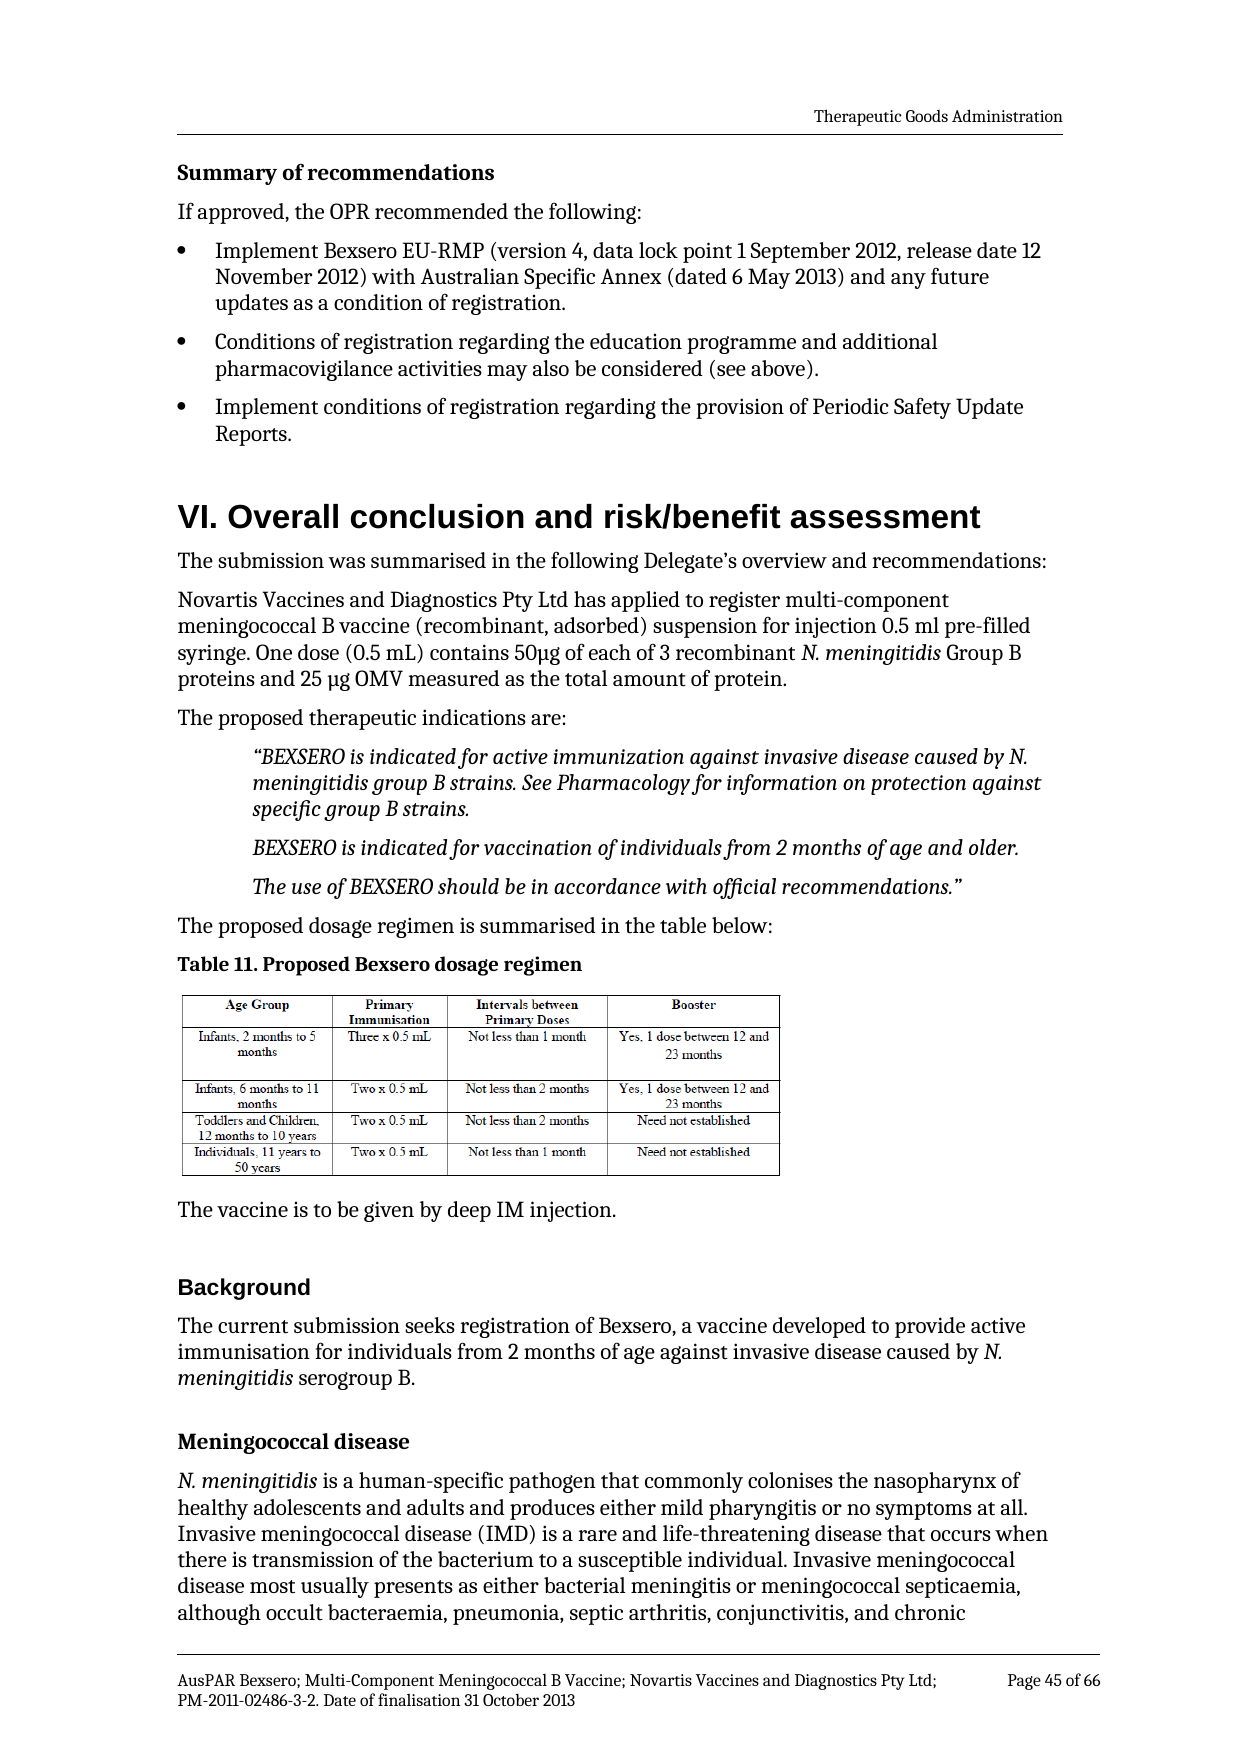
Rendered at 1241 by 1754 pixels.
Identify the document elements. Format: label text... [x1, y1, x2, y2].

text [177, 1468, 1063, 1626]
text If approved, the OPR recommended the following: [177, 198, 1063, 225]
list Implement Bexsero EU-RMP (version 4, data lock point 1 September 2012, release date 12 November 2012) with Australian Specific Annex (dated 6 May 2013) and any future updates as a condition of registration. [177, 237, 1063, 316]
text “BEXSERO is indicated for active immunization against invasive disease caused by N. meningitidis group B strains. See Pharmacology for information on protection against specific group B strains. [252, 743, 1063, 822]
picture [177, 989, 786, 1185]
text Novartis Vaccines and Diagnostics Pty Ltd has applied to register multi-component meningococcal B vaccine (recombinant, adsorbed) suspension for injection 0.5 ml pre-filled syringe. One dose (0.5 mL) contains 50µg of each of 3 recombinant N. meningitidis Group B proteins and 25 µg OMV measured as the total amount of protein. [177, 587, 1063, 692]
text BEXSERO is indicated for vaccination of individuals from 2 months of age and older. [252, 835, 1063, 861]
text The submission was summarised in the following Delegate’s overview and recommendations: [177, 548, 1063, 574]
subtitle Background [177, 1274, 1063, 1300]
list Implement conditions of registration regarding the provision of Periodic Safety Update Reports. [177, 394, 1063, 447]
text The vaccine is to be given by deep IM injection. [177, 1197, 1063, 1224]
subtitle Meningococcal disease [177, 1429, 1063, 1455]
subtitle Summary of recommendations [177, 160, 1063, 186]
text The use of BEXSERO should be in accordance with official recommendations.” [252, 874, 1063, 900]
list Conditions of registration regarding the education programme and additional pharmacovigilance activities may also be considered (see above). [177, 329, 1063, 382]
text The proposed dosage regimen is summarised in the table below: [177, 913, 1063, 939]
title Table 11. Proposed Bexsero dosage regimen [177, 952, 1063, 977]
text The proposed therapeutic indications are: [177, 704, 1063, 731]
subtitle VI. Overall conclusion and risk/benefit assessment [177, 497, 1063, 535]
text The current submission seeks registration of Bexsero, a vaccine developed to provide active immunisation for individuals from 2 months of age against invasive disease caused by N. meningitidis serogroup B. [177, 1312, 1063, 1392]
